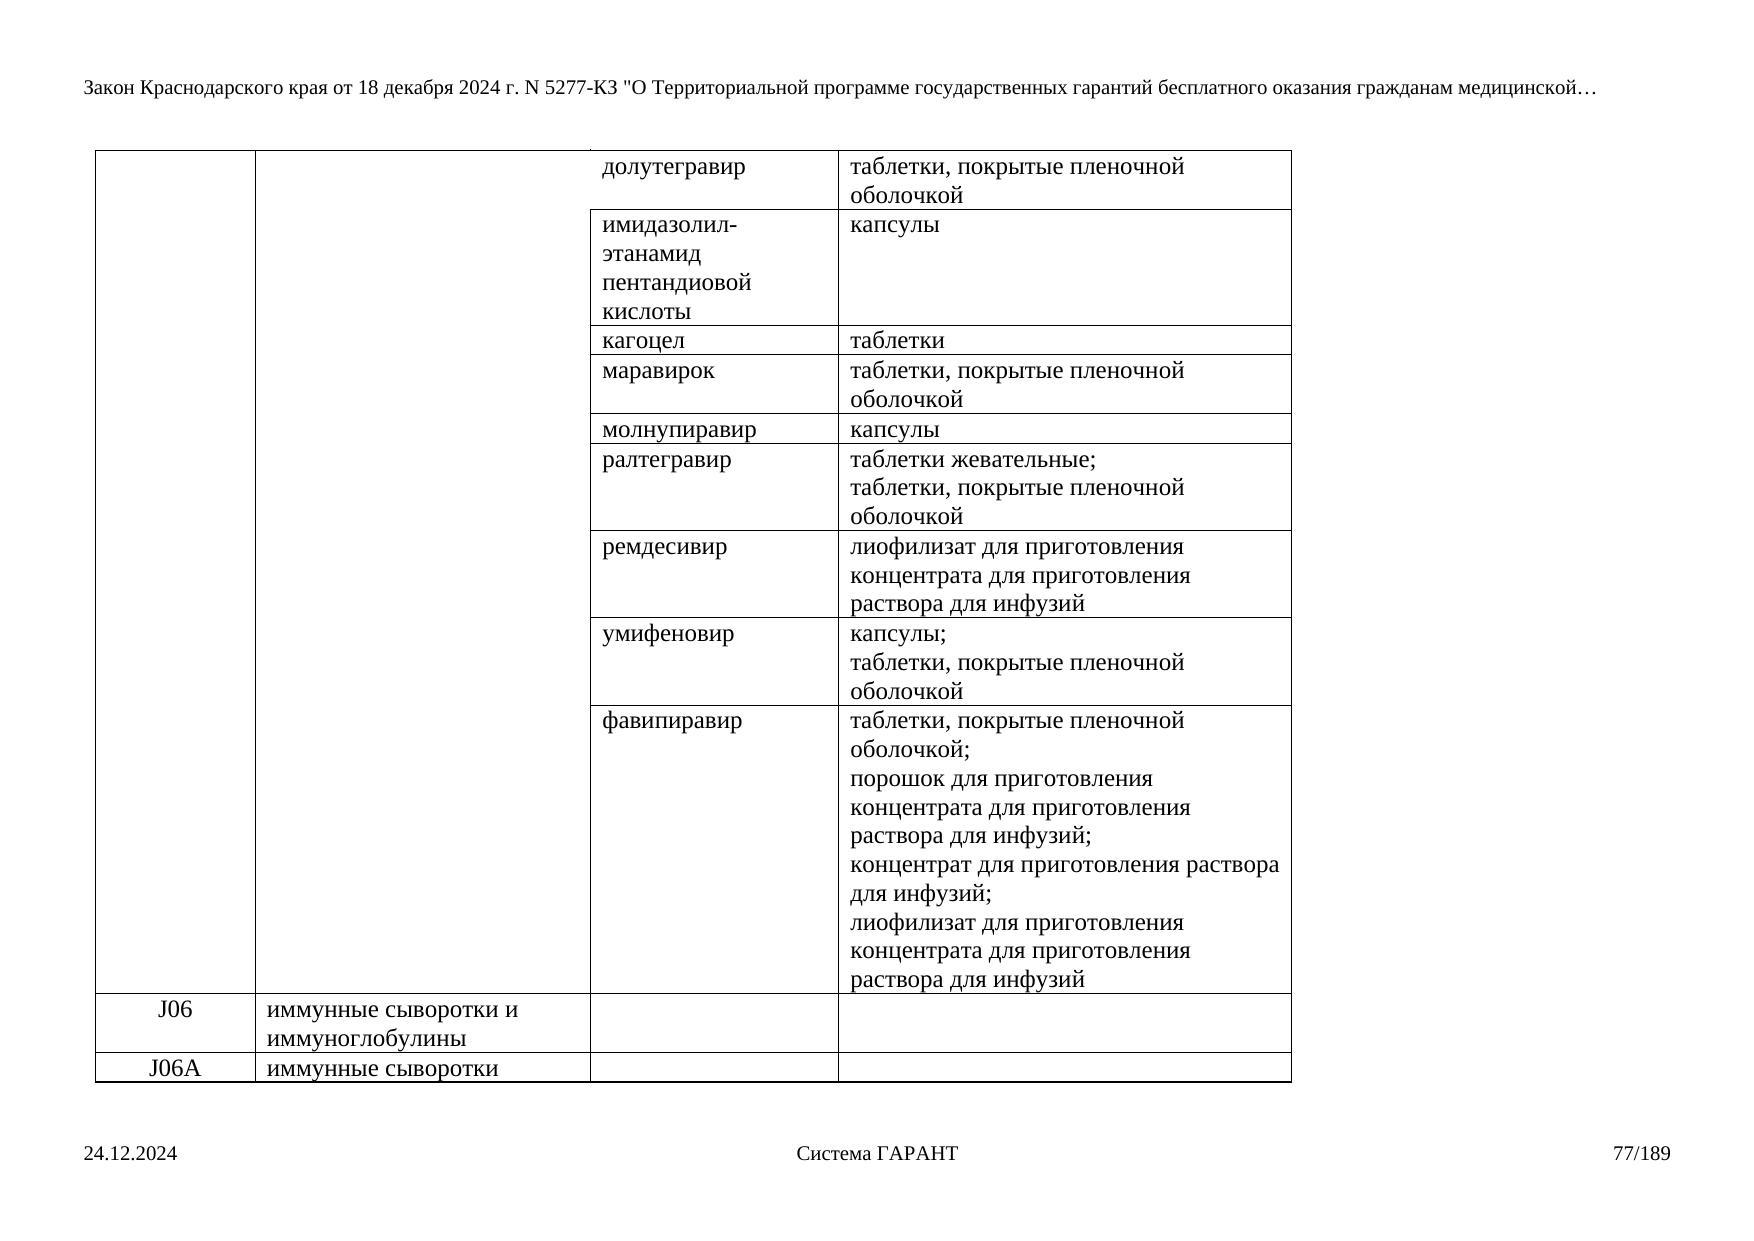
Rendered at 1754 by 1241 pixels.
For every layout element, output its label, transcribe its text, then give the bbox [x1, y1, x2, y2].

table_cell фавипиравир [591, 706, 838, 993]
table_cell таблетки, покрытые пленочной оболочкой; порошок для приготовления концентрата для приготовления раствора для инфузий; концентрат для приготовления раствора для инфузий; лиофилизат для приготовления концентрата для приготовления раствора для инфузий [839, 706, 1291, 993]
table_cell долутегравир [591, 151, 838, 208]
table_cell маравирок [591, 355, 838, 413]
table_cell молнупиравир [591, 414, 838, 443]
table_cell [591, 994, 838, 1052]
table_cell [839, 994, 1291, 1052]
table_cell [839, 1053, 1291, 1081]
table_cell умифеновир [591, 618, 838, 704]
table_cell лиофилизат для приготовления концентрата для приготовления раствора для инфузий [839, 531, 1291, 617]
table_cell таблетки [839, 326, 1291, 354]
table_cell таблетки жевательные; таблетки, покрытые пленочной оболочкой [839, 444, 1291, 530]
table_cell капсулы; таблетки, покрытые пленочной оболочкой [839, 618, 1291, 704]
table_cell ралтегравир [591, 444, 838, 530]
table_cell иммунные сыворотки [256, 1053, 590, 1081]
table_cell кагоцел [591, 326, 838, 354]
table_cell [839, 151, 1291, 208]
table_cell [591, 1053, 838, 1081]
table_cell иммунные сыворотки и иммуноглобулины [256, 994, 590, 1052]
table_cell ремдесивир [591, 531, 838, 617]
table_cell капсулы [839, 414, 1291, 443]
table_cell J06 [96, 994, 255, 1052]
table_cell таблетки, покрытые пленочной оболочкой [839, 355, 1291, 413]
table_cell имидазолил-этанамид пентандиовой кислоты [591, 210, 838, 324]
table_cell капсулы [839, 210, 1291, 324]
table_cell J06A [96, 1053, 255, 1081]
